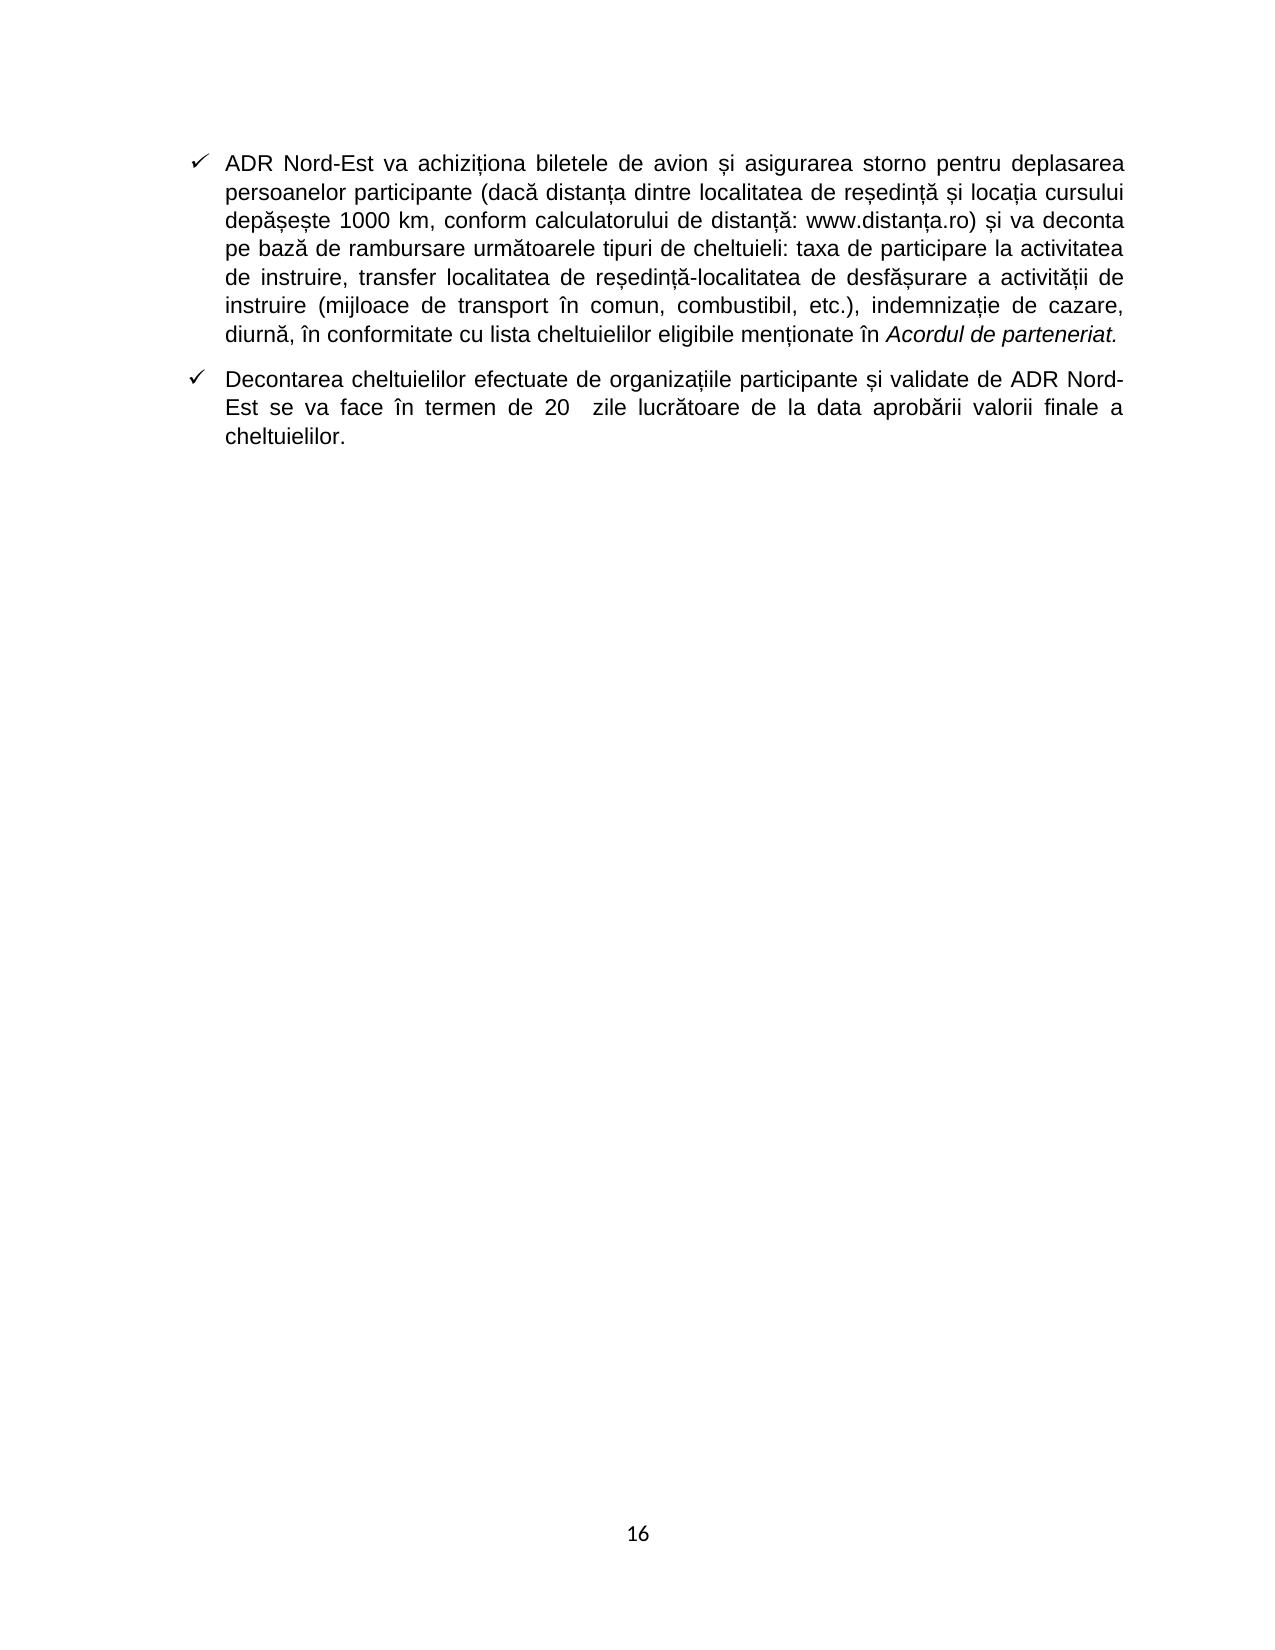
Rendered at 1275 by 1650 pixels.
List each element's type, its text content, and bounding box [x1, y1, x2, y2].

list ADR Nord-Est va achiziționa biletele de avion și asigurarea storno pentru deplasarea persoanelor participante (dacă distanța dintre localitatea de reședință și locația cursului depășește 1000 km, conform calculatorului de distanță: www.distanța.ro) și va deconta pe bază de rambursare următoarele tipuri de cheltuieli: taxa de participare la activitatea de instruire, transfer localitatea de reședință-localitatea de desfășurare a activității de instruire (mijloace de transport în comun, combustibil, etc.), indemnizație de cazare, diurnă, în conformitate cu lista cheltuielilor eligibile menționate în Acordul de parteneriat. [187, 150, 1125, 347]
list Decontarea cheltuielilor efectuate de organizațiile participante și validate de ADR Nord-Est se va face în termen de 20 zile lucrătoare de la data aprobării valorii finale a cheltuielilor. [187, 366, 1125, 449]
